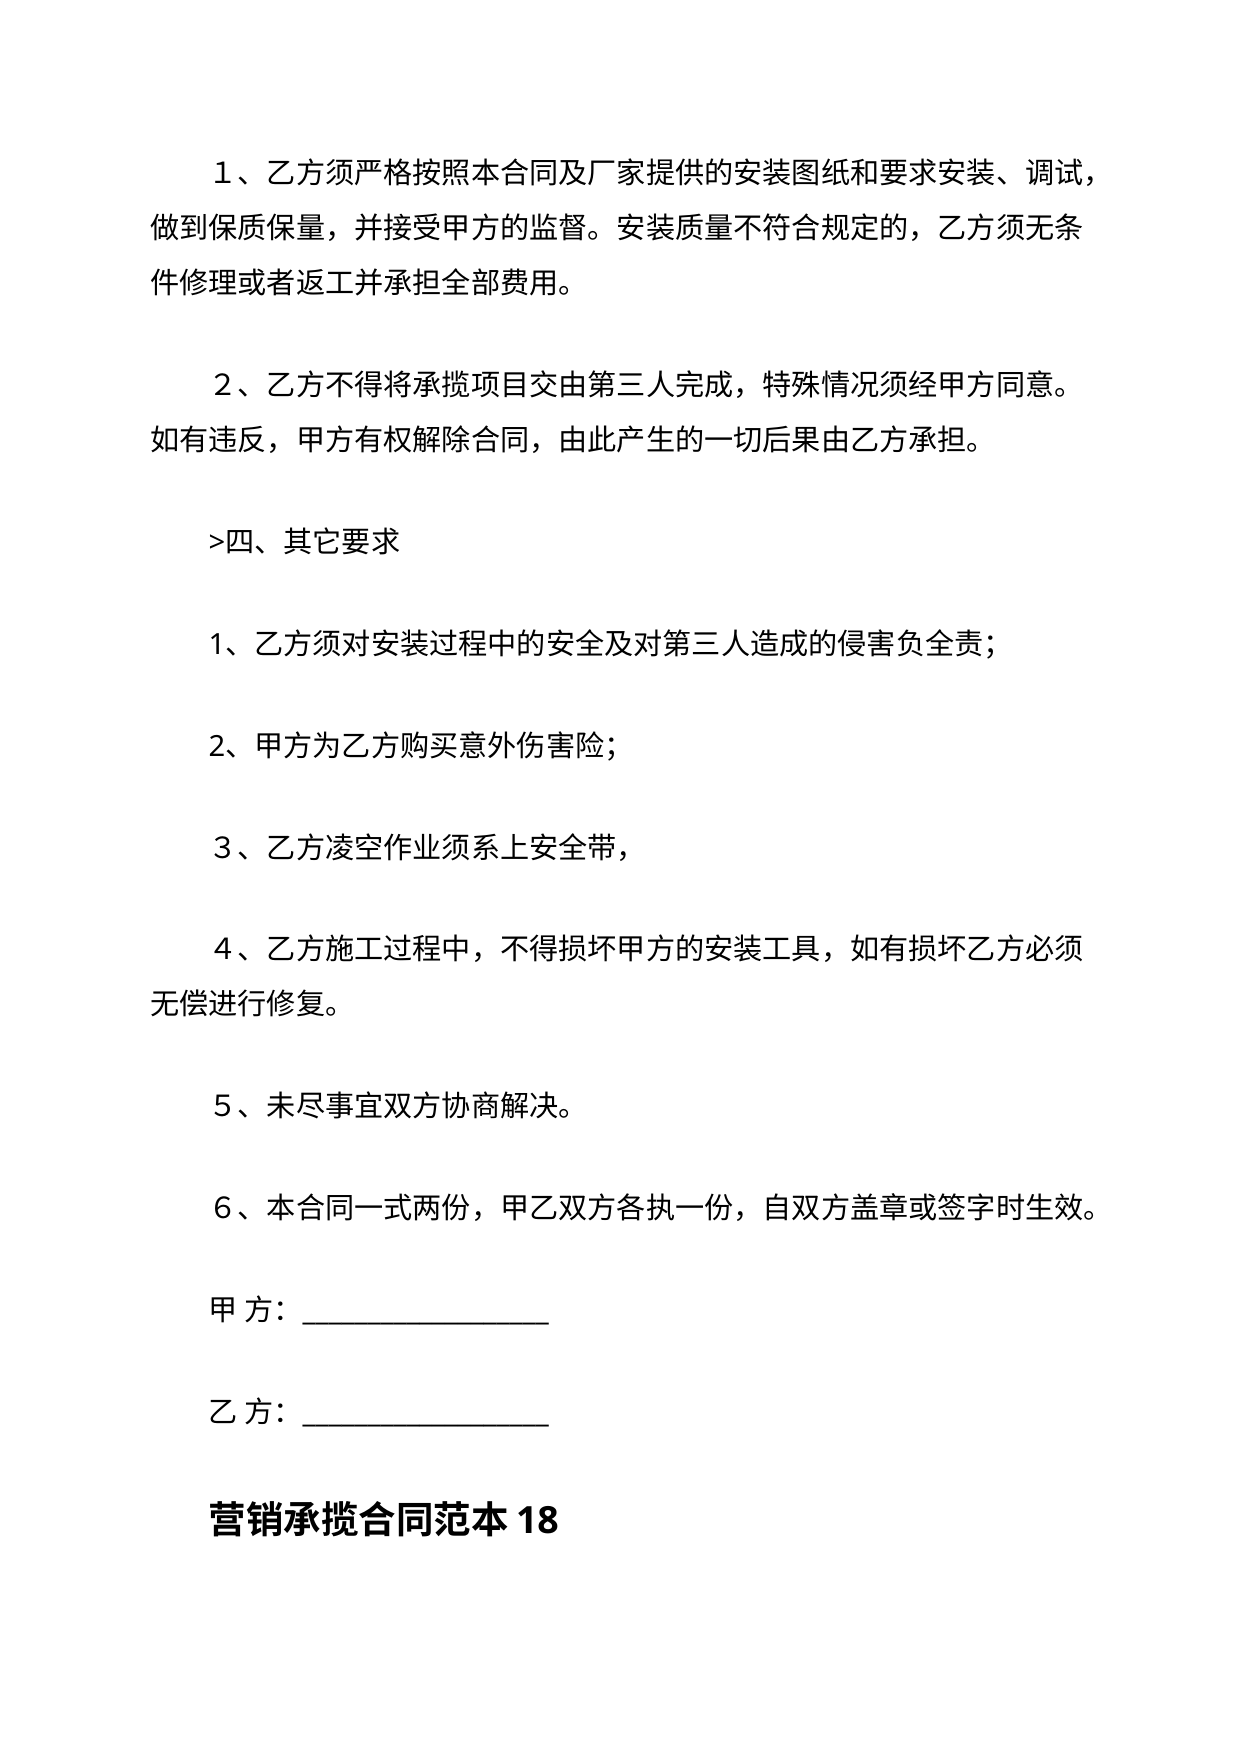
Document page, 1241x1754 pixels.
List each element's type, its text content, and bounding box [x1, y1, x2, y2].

text ３、乙方凌空作业须系上安全带， [150, 824, 1090, 866]
text ２、乙方不得将承揽项目交由第三人完成，特殊情况须经甲方同意。如有违反，甲方有权解除合同，由此产生的一切后果由乙方承担。 [150, 362, 1090, 459]
text >四、其它要求 [150, 518, 1090, 561]
text ６、本合同一式两份，甲乙双方各执一份，自双方盖章或签字时生效。 [150, 1184, 1090, 1227]
text 2、甲方为乙方购买意外伤害险； [150, 722, 1090, 764]
text 营销承揽合同范本18 [150, 1490, 1090, 1544]
text 甲 方：___________________ [150, 1286, 1090, 1328]
text ４、乙方施工过程中，不得损坏甲方的安装工具，如有损坏乙方必须无偿进行修复。 [150, 926, 1090, 1023]
text １、乙方须严格按照本合同及厂家提供的安装图纸和要求安装、调试，做到保质保量，并接受甲方的监督。安装质量不符合规定的，乙方须无条件修理或者返工并承担全部费用。 [150, 150, 1090, 302]
text 1、乙方须对安装过程中的安全及对第三人造成的侵害负全责； [150, 620, 1090, 663]
text ５、未尽事宜双方协商解决。 [150, 1083, 1090, 1125]
text 乙 方：___________________ [150, 1388, 1090, 1431]
